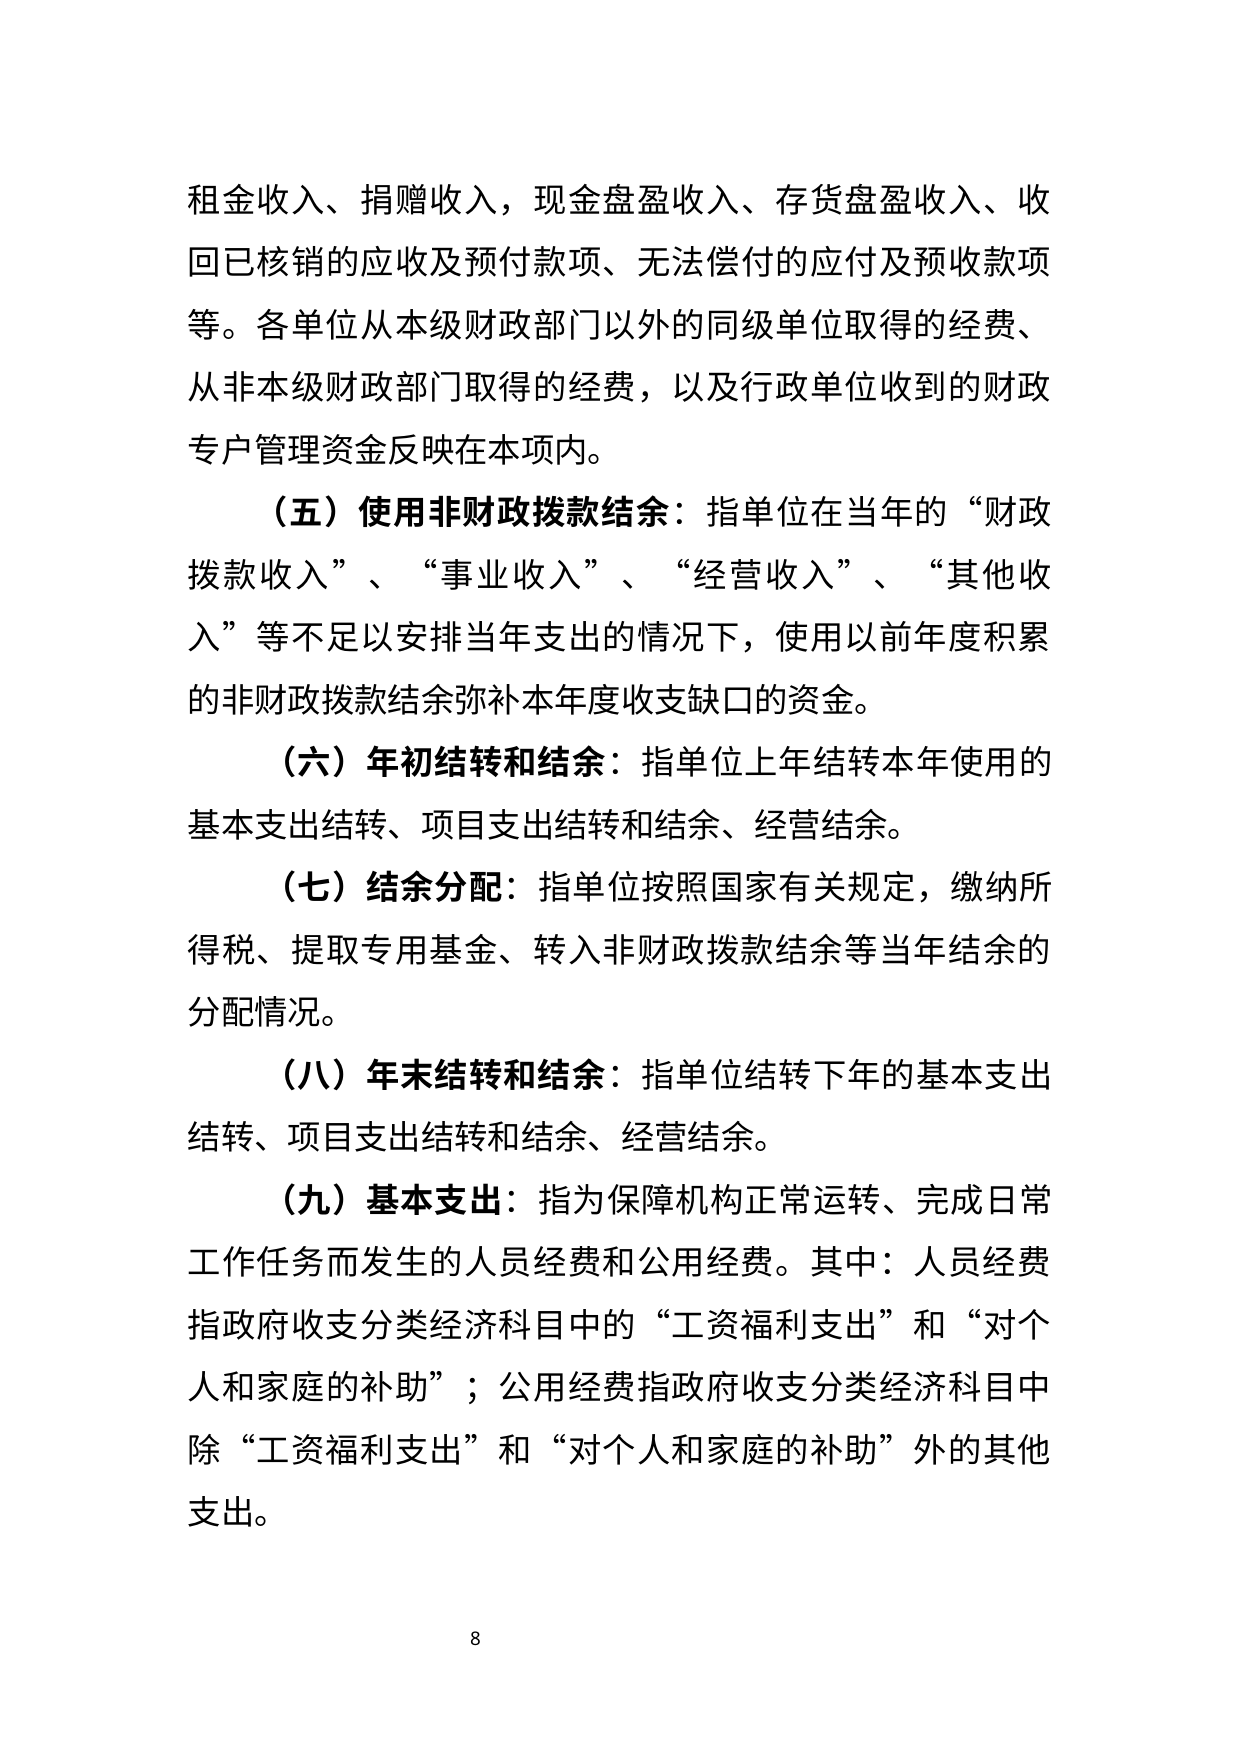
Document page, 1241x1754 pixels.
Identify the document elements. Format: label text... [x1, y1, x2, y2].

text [187, 162, 1053, 474]
text （六）年初结转和结余：指单位上年结转本年使用的基本支出结转、项目支出结转和结余、经营结余。 [187, 724, 1053, 849]
text （七）结余分配：指单位按照国家有关规定，缴纳所得税、提取专用基金、转入非财政拨款结余等当年结余的分配情况。 [187, 849, 1053, 1037]
text （九）基本支出：指为保障机构正常运转、完成日常工作任务而发生的人员经费和公用经费。其中：人员经费指政府收支分类经济科目中的“工资福利支出”和“对个人和家庭的补助”；公用经费指政府收支分类经济科目中除“工资福利支出”和“对个人和家庭的补助”外的其他支出。 [187, 1162, 1053, 1537]
text （五）使用非财政拨款结余：指单位在当年的“财政拨款收入”、“事业收入”、“经营收入”、“其他收入”等不足以安排当年支出的情况下，使用以前年度积累的非财政拨款结余弥补本年度收支缺口的资金。 [187, 474, 1053, 724]
text （八）年末结转和结余：指单位结转下年的基本支出结转、项目支出结转和结余、经营结余。 [187, 1037, 1053, 1162]
